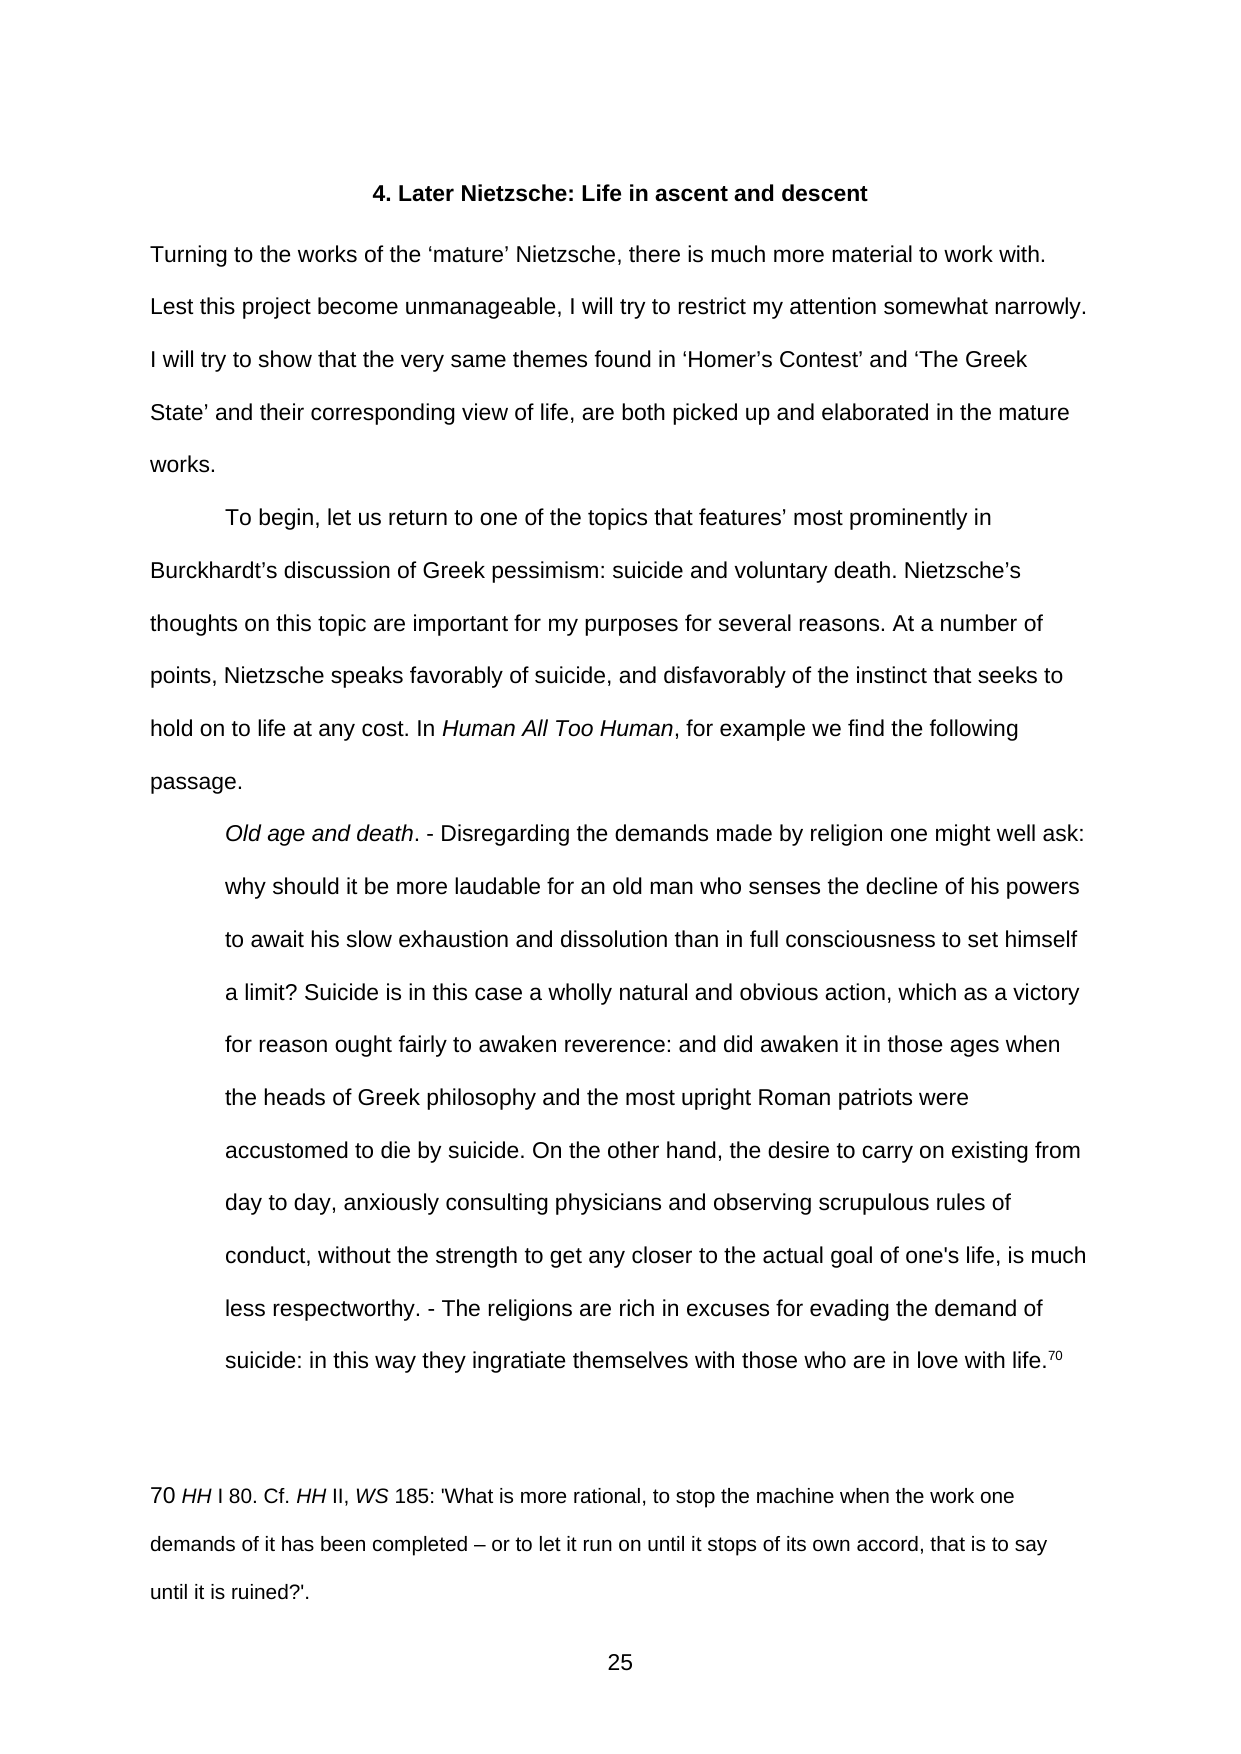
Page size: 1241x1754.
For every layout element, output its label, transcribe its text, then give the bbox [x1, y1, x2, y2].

text Turning to the works of the ‘mature’ Nietzsche, there is much more material to work with. Lest this project become unmanageable, I will try to restrict my attention somewhat narrowly. I will try to show that the very same themes found in ‘Homer’s Contest’ and ‘The Greek State’ and their corresponding view of life, are both picked up and elaborated in the mature works. [150, 241, 1090, 478]
text 4. Later Nietzsche: Life in ascent and descent [150, 180, 1090, 207]
text Old age and death. - Disregarding the demands made by religion one might well ask: why should it be more laudable for an old man who senses the decline of his powers to await his slow exhaustion and dissolution than in full consciousness to set himself a limit? Suicide is in this case a wholly natural and obvious action, which as a victory for reason ought fairly to awaken reverence: and did awaken it in those ages when the heads of Greek philosophy and the most upright Roman patriots were accustomed to die by suicide. On the other hand, the desire to carry on existing from day to day, anxiously consulting physicians and observing scrupulous rules of conduct, without the strength to get any closer to the actual goal of one's life, is much less respectworthy. - The religions are rich in excuses for evading the demand of suicide: in this way they ingratiate themselves with those who are in love with life. [225, 820, 1090, 1374]
text To begin, let us return to one of the topics that features’ most prominently in Burckhardt’s discussion of Greek pessimism: suicide and voluntary death. Nietzsche’s thoughts on this topic are important for my purposes for several reasons. At a number of points, Nietzsche speaks favorably of suicide, and disfavorably of the instinct that seeks to hold on to life at any cost. In Human All Too Human, for example we find the following passage. [150, 504, 1090, 794]
